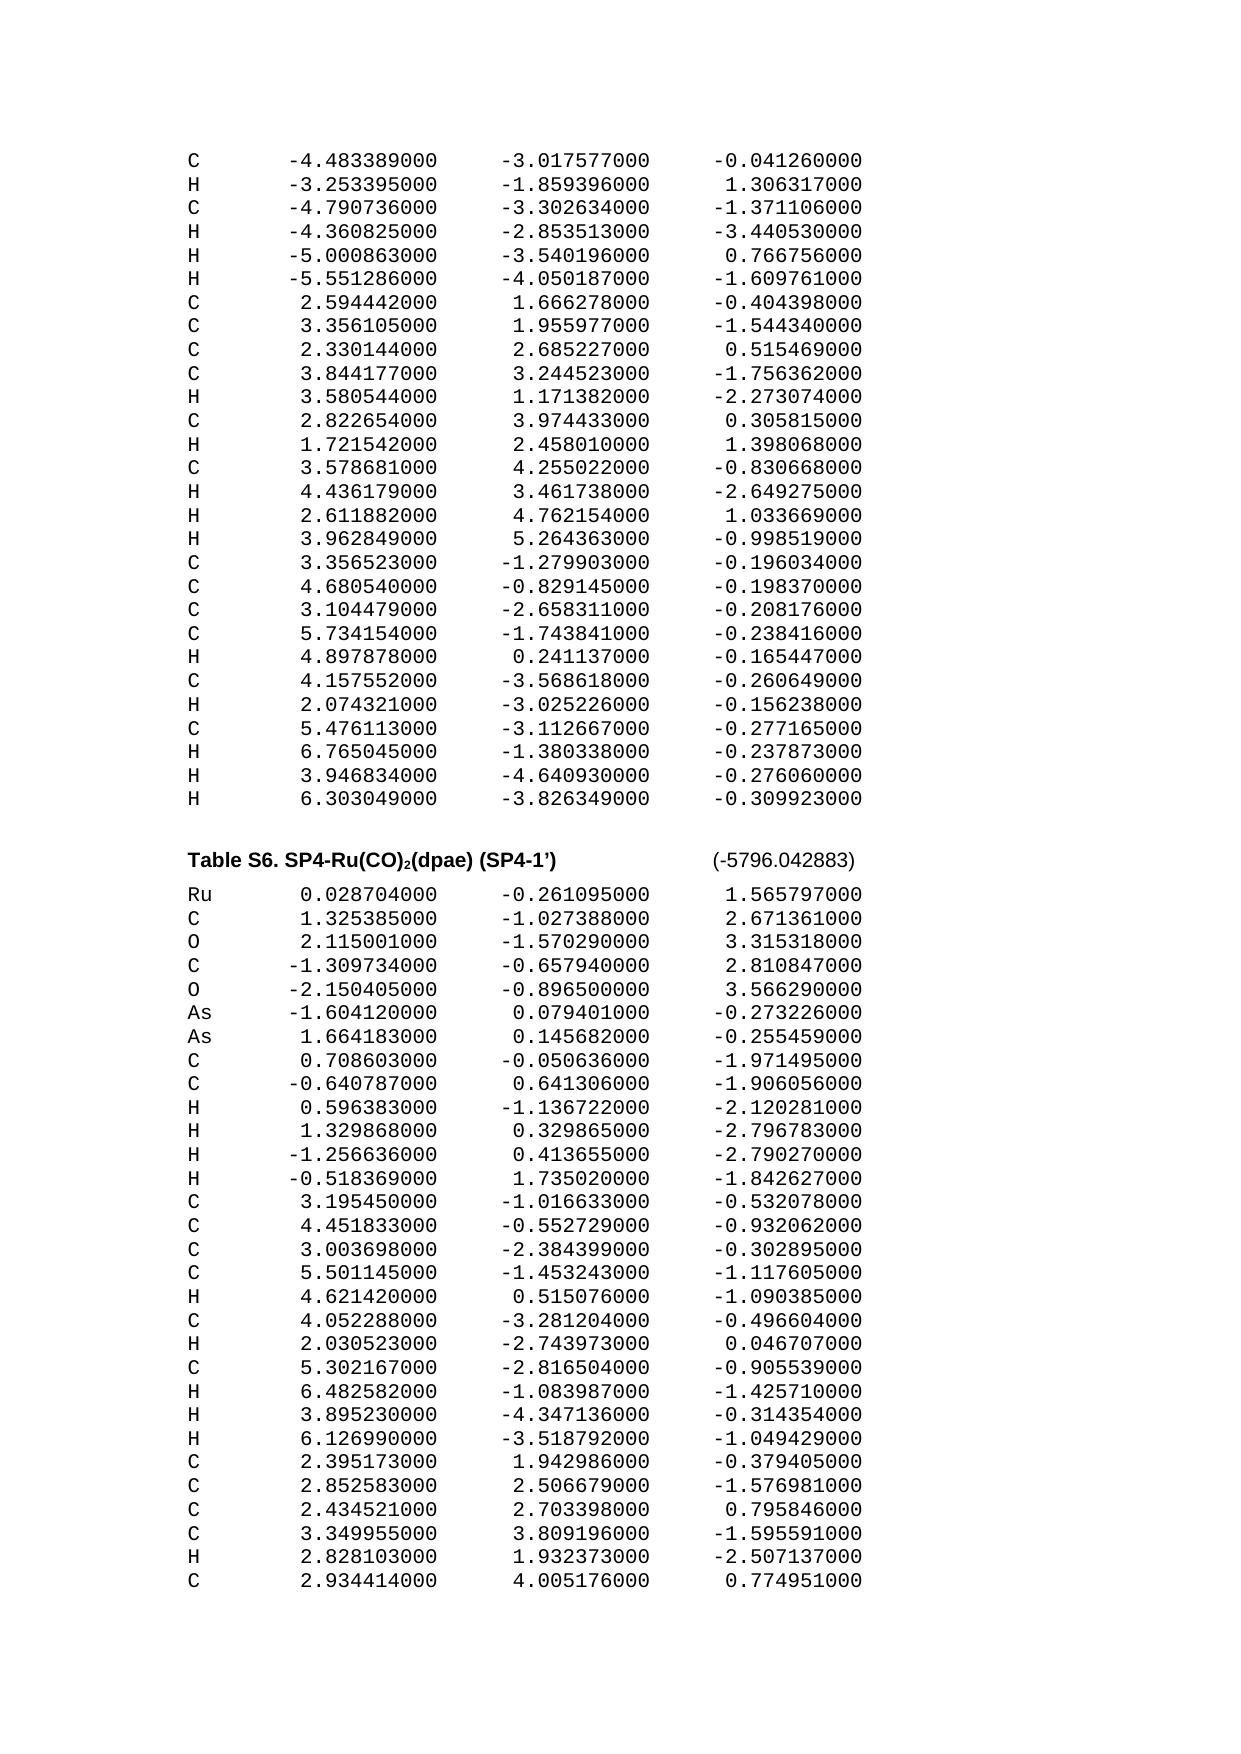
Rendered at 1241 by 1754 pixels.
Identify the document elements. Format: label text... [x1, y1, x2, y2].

text C -4.790736000 -3.302634000 -1.371106000 [187, 197, 1053, 221]
text C 4.052288000 -3.281204000 -0.496604000 [187, 1310, 1053, 1333]
text C 3.195450000 -1.016633000 -0.532078000 [187, 1191, 1053, 1215]
text C 2.434521000 2.703398000 0.795846000 [187, 1499, 1053, 1522]
text C 5.501145000 -1.453243000 -1.117605000 [187, 1262, 1053, 1286]
text O -2.150405000 -0.896500000 3.566290000 [187, 979, 1053, 1002]
text C 2.852583000 2.506679000 -1.576981000 [187, 1475, 1053, 1499]
text C 2.822654000 3.974433000 0.305815000 [187, 410, 1053, 434]
text C 1.325385000 -1.027388000 2.671361000 [187, 908, 1053, 931]
text C 3.356523000 -1.279903000 -0.196034000 [187, 552, 1053, 576]
text C 4.451833000 -0.552729000 -0.932062000 [187, 1215, 1053, 1239]
text C 2.934414000 4.005176000 0.774951000 [187, 1570, 1053, 1593]
text H 4.621420000 0.515076000 -1.090385000 [187, 1286, 1053, 1310]
text H 3.580544000 1.171382000 -2.273074000 [187, 386, 1053, 410]
text H -5.000863000 -3.540196000 0.766756000 [187, 244, 1053, 268]
text C 3.844177000 3.244523000 -1.756362000 [187, 363, 1053, 386]
text As 1.664183000 0.145682000 -0.255459000 [187, 1026, 1053, 1049]
text H 2.611882000 4.762154000 1.033669000 [187, 505, 1053, 528]
text C 5.476113000 -3.112667000 -0.277165000 [187, 717, 1053, 741]
text H 3.895230000 -4.347136000 -0.314354000 [187, 1404, 1053, 1428]
text C 2.594442000 1.666278000 -0.404398000 [187, 292, 1053, 316]
text C -0.640787000 0.641306000 -1.906056000 [187, 1073, 1053, 1097]
text H 1.329868000 0.329865000 -2.796783000 [187, 1121, 1053, 1144]
text H -1.256636000 0.413655000 -2.790270000 [187, 1144, 1053, 1168]
text H 6.303049000 -3.826349000 -0.309923000 [187, 788, 1053, 812]
text C 3.003698000 -2.384399000 -0.302895000 [187, 1239, 1053, 1262]
text C 3.104479000 -2.658311000 -0.208176000 [187, 599, 1053, 623]
text C 3.578681000 4.255022000 -0.830668000 [187, 457, 1053, 481]
text H -3.253395000 -1.859396000 1.306317000 [187, 174, 1053, 197]
text H 2.074321000 -3.025226000 -0.156238000 [187, 694, 1053, 717]
text H 6.482582000 -1.083987000 -1.425710000 [187, 1381, 1053, 1404]
text C 3.349955000 3.809196000 -1.595591000 [187, 1522, 1053, 1546]
text H 4.897878000 0.241137000 -0.165447000 [187, 647, 1053, 670]
text H 1.721542000 2.458010000 1.398068000 [187, 434, 1053, 457]
text C -1.309734000 -0.657940000 2.810847000 [187, 955, 1053, 979]
text H 4.436179000 3.461738000 -2.649275000 [187, 481, 1053, 505]
text As -1.604120000 0.079401000 -0.273226000 [187, 1002, 1053, 1026]
text Ru 0.028704000 -0.261095000 1.565797000 [187, 884, 1053, 908]
text C 4.680540000 -0.829145000 -0.198370000 [187, 576, 1053, 599]
text H -0.518369000 1.735020000 -1.842627000 [187, 1168, 1053, 1191]
text C 5.734154000 -1.743841000 -0.238416000 [187, 623, 1053, 647]
text C 3.356105000 1.955977000 -1.544340000 [187, 316, 1053, 339]
text H 2.828103000 1.932373000 -2.507137000 [187, 1546, 1053, 1570]
text C 2.395173000 1.942986000 -0.379405000 [187, 1452, 1053, 1475]
text H -4.360825000 -2.853513000 -3.440530000 [187, 221, 1053, 244]
text H 2.030523000 -2.743973000 0.046707000 [187, 1333, 1053, 1357]
text O 2.115001000 -1.570290000 3.315318000 [187, 931, 1053, 955]
text C 0.708603000 -0.050636000 -1.971495000 [187, 1049, 1053, 1073]
text H 3.946834000 -4.640930000 -0.276060000 [187, 765, 1053, 788]
text H 0.596383000 -1.136722000 -2.120281000 [187, 1097, 1053, 1121]
text C 2.330144000 2.685227000 0.515469000 [187, 339, 1053, 363]
text H 3.962849000 5.264363000 -0.998519000 [187, 528, 1053, 552]
text H -5.551286000 -4.050187000 -1.609761000 [187, 268, 1053, 292]
text C 5.302167000 -2.816504000 -0.905539000 [187, 1357, 1053, 1381]
text H 6.126990000 -3.518792000 -1.049429000 [187, 1428, 1053, 1452]
text C 4.157552000 -3.568618000 -0.260649000 [187, 670, 1053, 694]
text Table S6. SP4-Ru(CO)2(dpae) (SP4-1’) (-5796.042883) [187, 848, 1053, 872]
text C -4.483389000 -3.017577000 -0.041260000 [187, 150, 1053, 174]
text H 6.765045000 -1.380338000 -0.237873000 [187, 741, 1053, 765]
